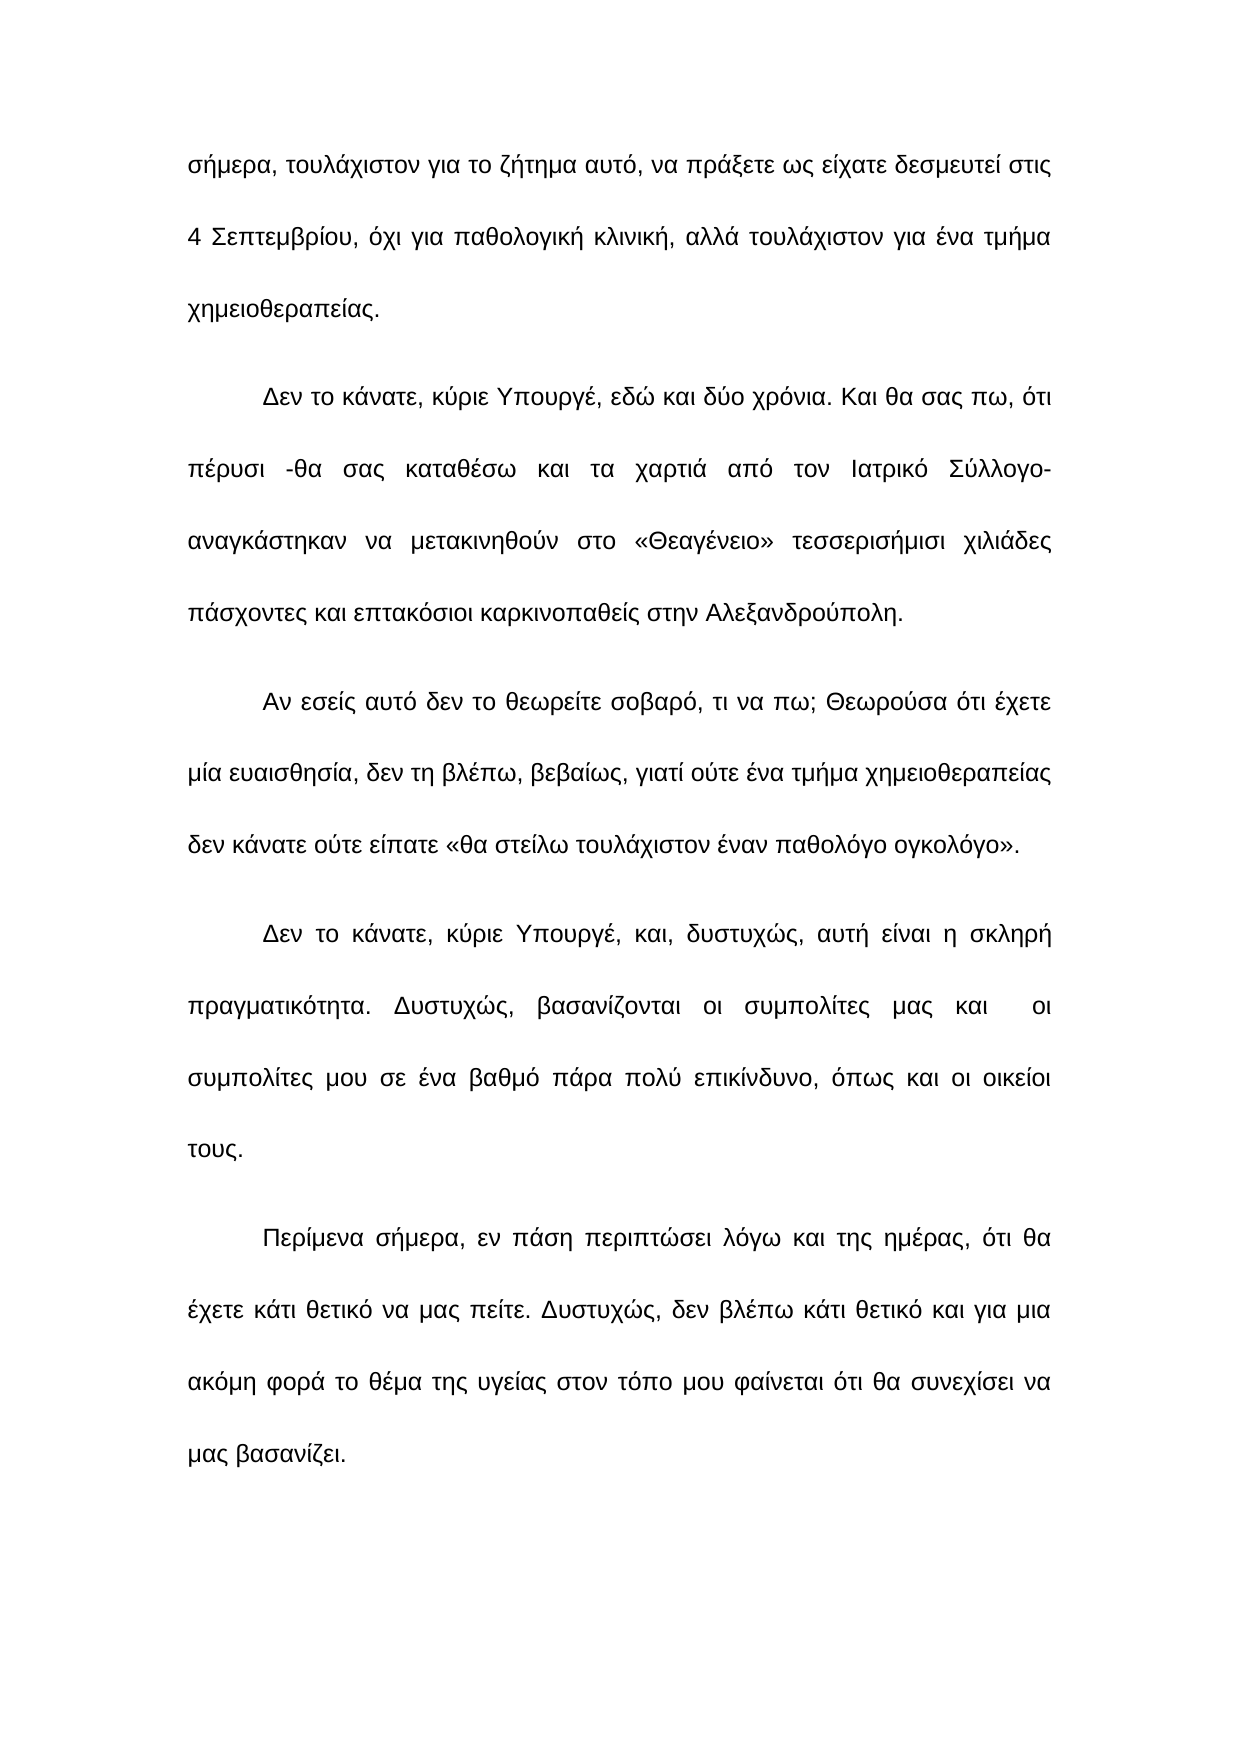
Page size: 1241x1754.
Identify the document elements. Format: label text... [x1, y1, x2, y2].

text Περίμενα σήμερα, εν πάση περιπτώσει λόγω και της ημέρας, ότι θα έχετε κάτι θετικό να μας πείτε. Δυστυχώς, δεν βλέπω κάτι θετικό και για μια ακόμη φορά το θέμα της υγείας στον τόπο μου φαίνεται ότι θα συνεχίσει να μας βασανίζει. [187, 1223, 1053, 1467]
text Αν εσείς αυτό δεν το θεωρείτε σοβαρό, τι να πω; Θεωρούσα ότι έχετε μία ευαισθησία, δεν τη βλέπω, βεβαίως, γιατί ούτε ένα τμήμα χημειοθεραπείας δεν κάνατε ούτε είπατε «θα στείλω τουλάχιστον έναν παθολόγο ογκολόγο». [187, 686, 1053, 859]
text Δεν το κάνατε, κύριε Υπουργέ, και, δυστυχώς, αυτή είναι η σκληρή πραγματικότητα. Δυστυχώς, βασανίζονται οι συμπολίτες μας και οι συμπολίτες μου σε ένα βαθμό πάρα πολύ επικίνδυνο, όπως και οι οικείοι τους. [187, 919, 1053, 1163]
text Δεν το κάνατε, κύριε Υπουργέ, εδώ και δύο χρόνια. Και θα σας πω, ότι πέρυσι -θα σας καταθέσω και τα χαρτιά από τον Ιατρικό Σύλλογο- αναγκάστηκαν να μετακινηθούν στο «Θεαγένειο» τεσσερισήμισι χιλιάδες πάσχοντες και επτακόσιοι καρκινοπαθείς στην Αλεξανδρούπολη. [187, 382, 1053, 627]
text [187, 150, 1053, 322]
